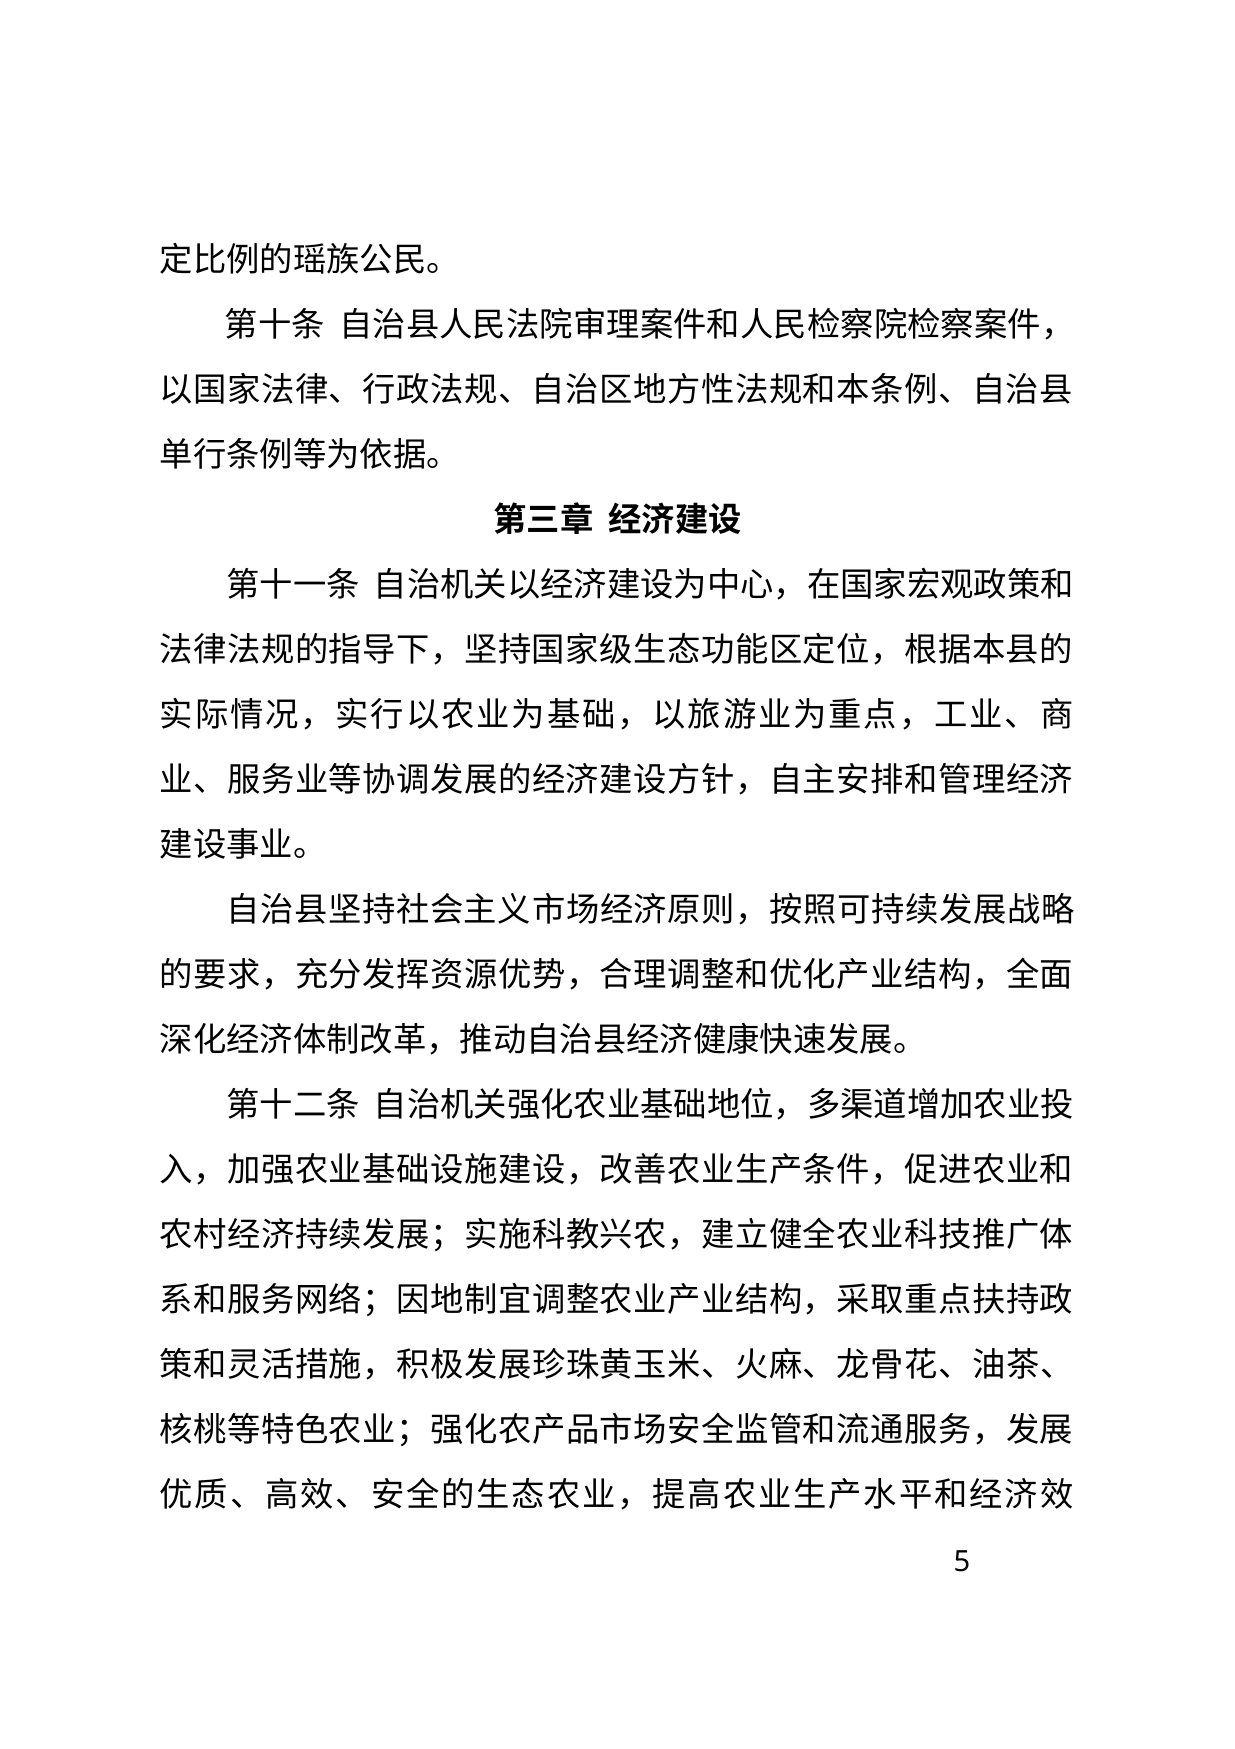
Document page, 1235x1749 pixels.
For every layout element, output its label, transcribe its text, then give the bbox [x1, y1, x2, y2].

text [159, 224, 1075, 289]
text 第十条 自治县人民法院审理案件和人民检察院检察案件，以国家法律、行政法规、自治区地方性法规和本条例、自治县单行条例等为依据。 [159, 289, 1075, 484]
text 第十一条 自治机关以经济建设为中心，在国家宏观政策和法律法规的指导下，坚持国家级生态功能区定位，根据本县的实际情况，实行以农业为基础，以旅游业为重点，工业、商业、服务业等协调发展的经济建设方针，自主安排和管理经济建设事业。 [159, 549, 1075, 874]
text 自治县坚持社会主义市场经济原则，按照可持续发展战略的要求，充分发挥资源优势，合理调整和优化产业结构，全面深化经济体制改革，推动自治县经济健康快速发展。 [159, 874, 1075, 1069]
text 第三章 经济建设 [159, 484, 1075, 549]
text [159, 1069, 1075, 1524]
